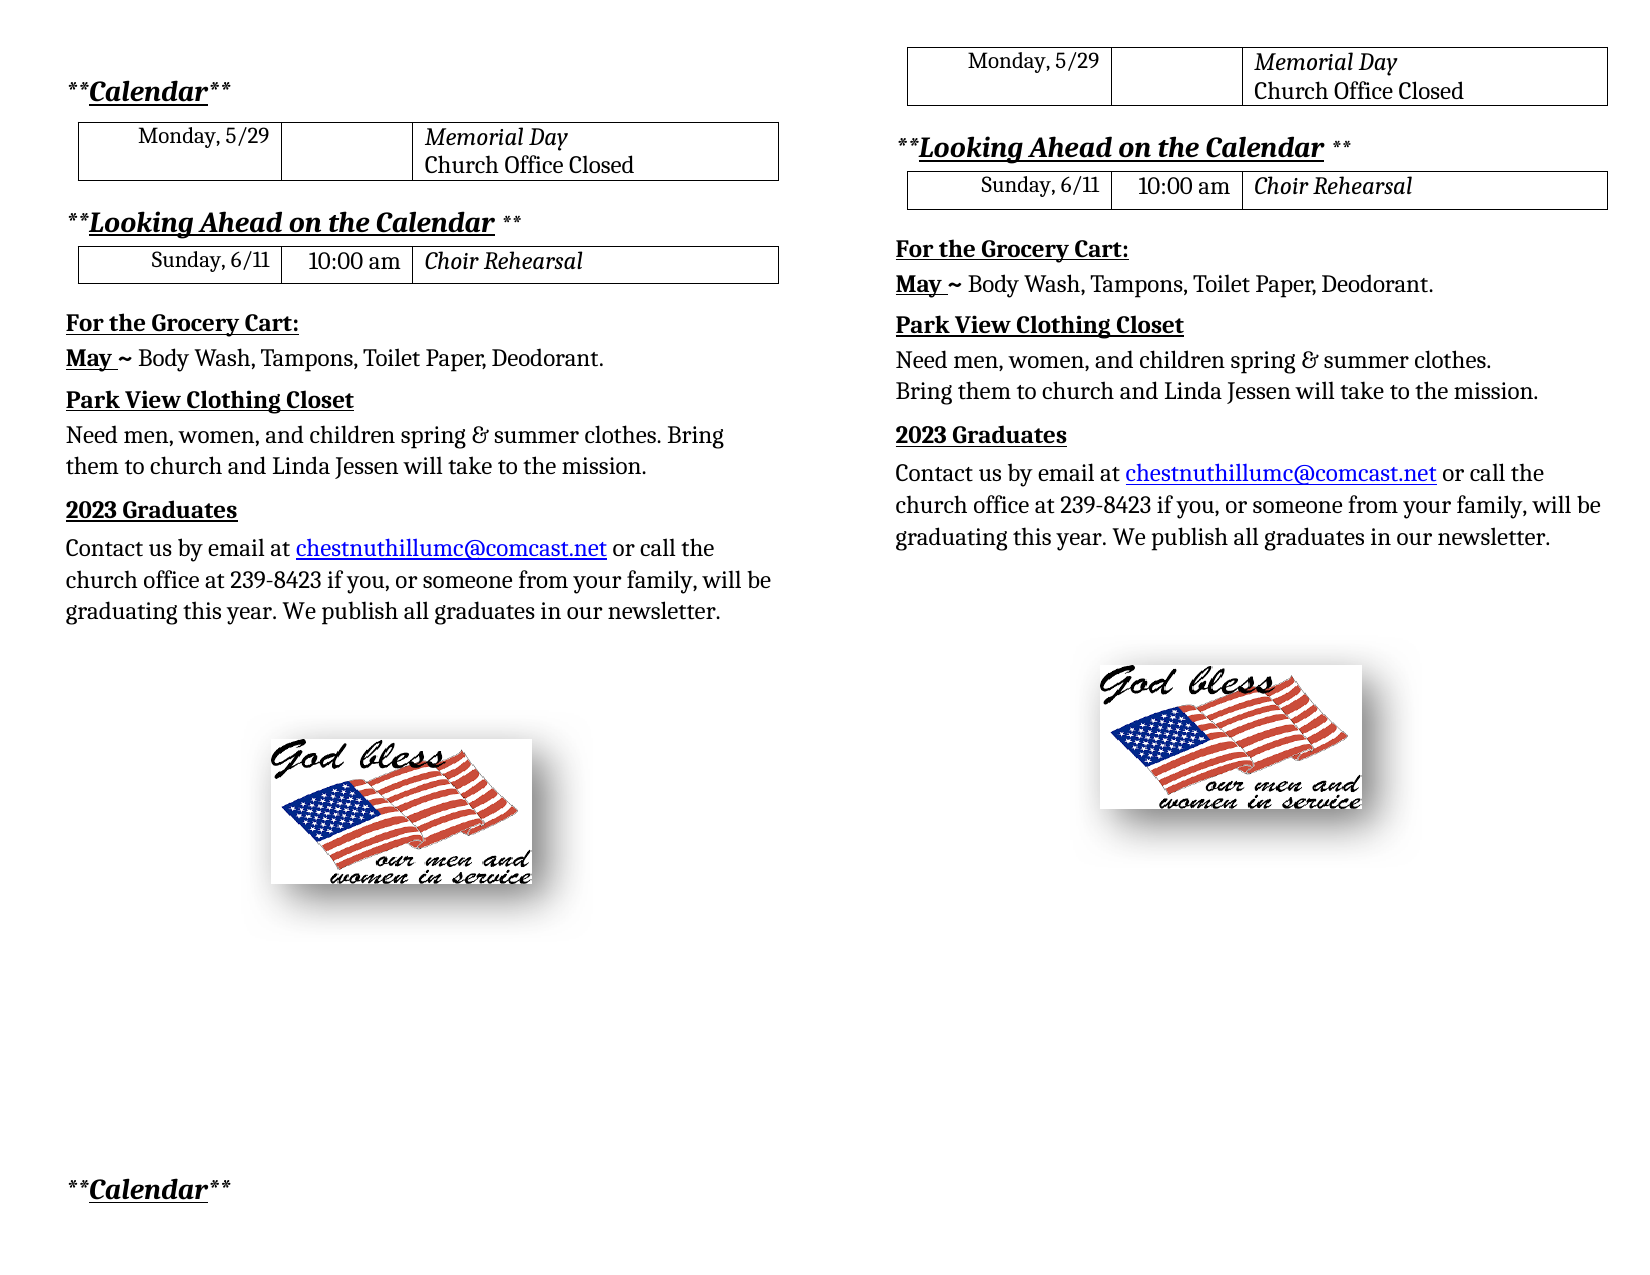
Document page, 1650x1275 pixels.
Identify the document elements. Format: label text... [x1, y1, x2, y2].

text 2023 Graduates [895, 421, 1603, 450]
text Contact us by email at chestnuthillumc@comcast.net or call the church office at 239-8423 if you, or someone from your family, will be graduating this year. We publish all graduates in our newsletter. [66, 534, 773, 626]
text Need men, women, and children spring & summer clothes. Bring them to church and Linda Jessen will take to the mission. [66, 421, 773, 481]
table_header Sunday, 6/11 [908, 172, 1111, 208]
text For the Grocery Cart: [895, 234, 1603, 263]
text Park View Clothing Closet [895, 311, 1603, 339]
table_header Memorial Day Church Office Closed [413, 123, 778, 180]
text Park View Clothing Closet [66, 386, 773, 414]
table_header Choir Rehearsal [413, 247, 778, 283]
picture [1100, 665, 1362, 809]
table_header 10:00 am [282, 247, 412, 283]
text For the Grocery Cart: [66, 309, 773, 338]
text **Calendar** [66, 76, 773, 109]
text 2023 Graduates [66, 496, 773, 525]
text **Looking Ahead on the Calendar ** [895, 131, 1603, 165]
table_header [282, 123, 412, 180]
text Need men, women, and children spring & summer clothes. [895, 346, 1603, 374]
table_header [1112, 48, 1242, 105]
text May ~ Body Wash, Tampons, Toilet Paper, Deodorant. [895, 269, 1603, 298]
table_header Monday, 5/29 [79, 123, 281, 180]
text **Calendar** [66, 1173, 773, 1207]
table_header Choir Rehearsal [1243, 172, 1607, 208]
text **Looking Ahead on the Calendar ** [66, 206, 773, 240]
table_header Sunday, 6/11 [79, 247, 281, 283]
table_header 10:00 am [1112, 172, 1242, 208]
text May ~ Body Wash, Tampons, Toilet Paper, Deodorant. [66, 344, 773, 373]
text Bring them to church and Linda Jessen will take to the mission. [895, 377, 1603, 406]
picture [271, 739, 532, 884]
text Contact us by email at chestnuthillumc@comcast.net or call the church office at 239-8423 if you, or someone from your family, will be graduating this year. We publish all graduates in our newsletter. [895, 459, 1603, 551]
table_header Memorial Day Church Office Closed [1243, 48, 1607, 105]
table_header Monday, 5/29 [908, 48, 1111, 105]
